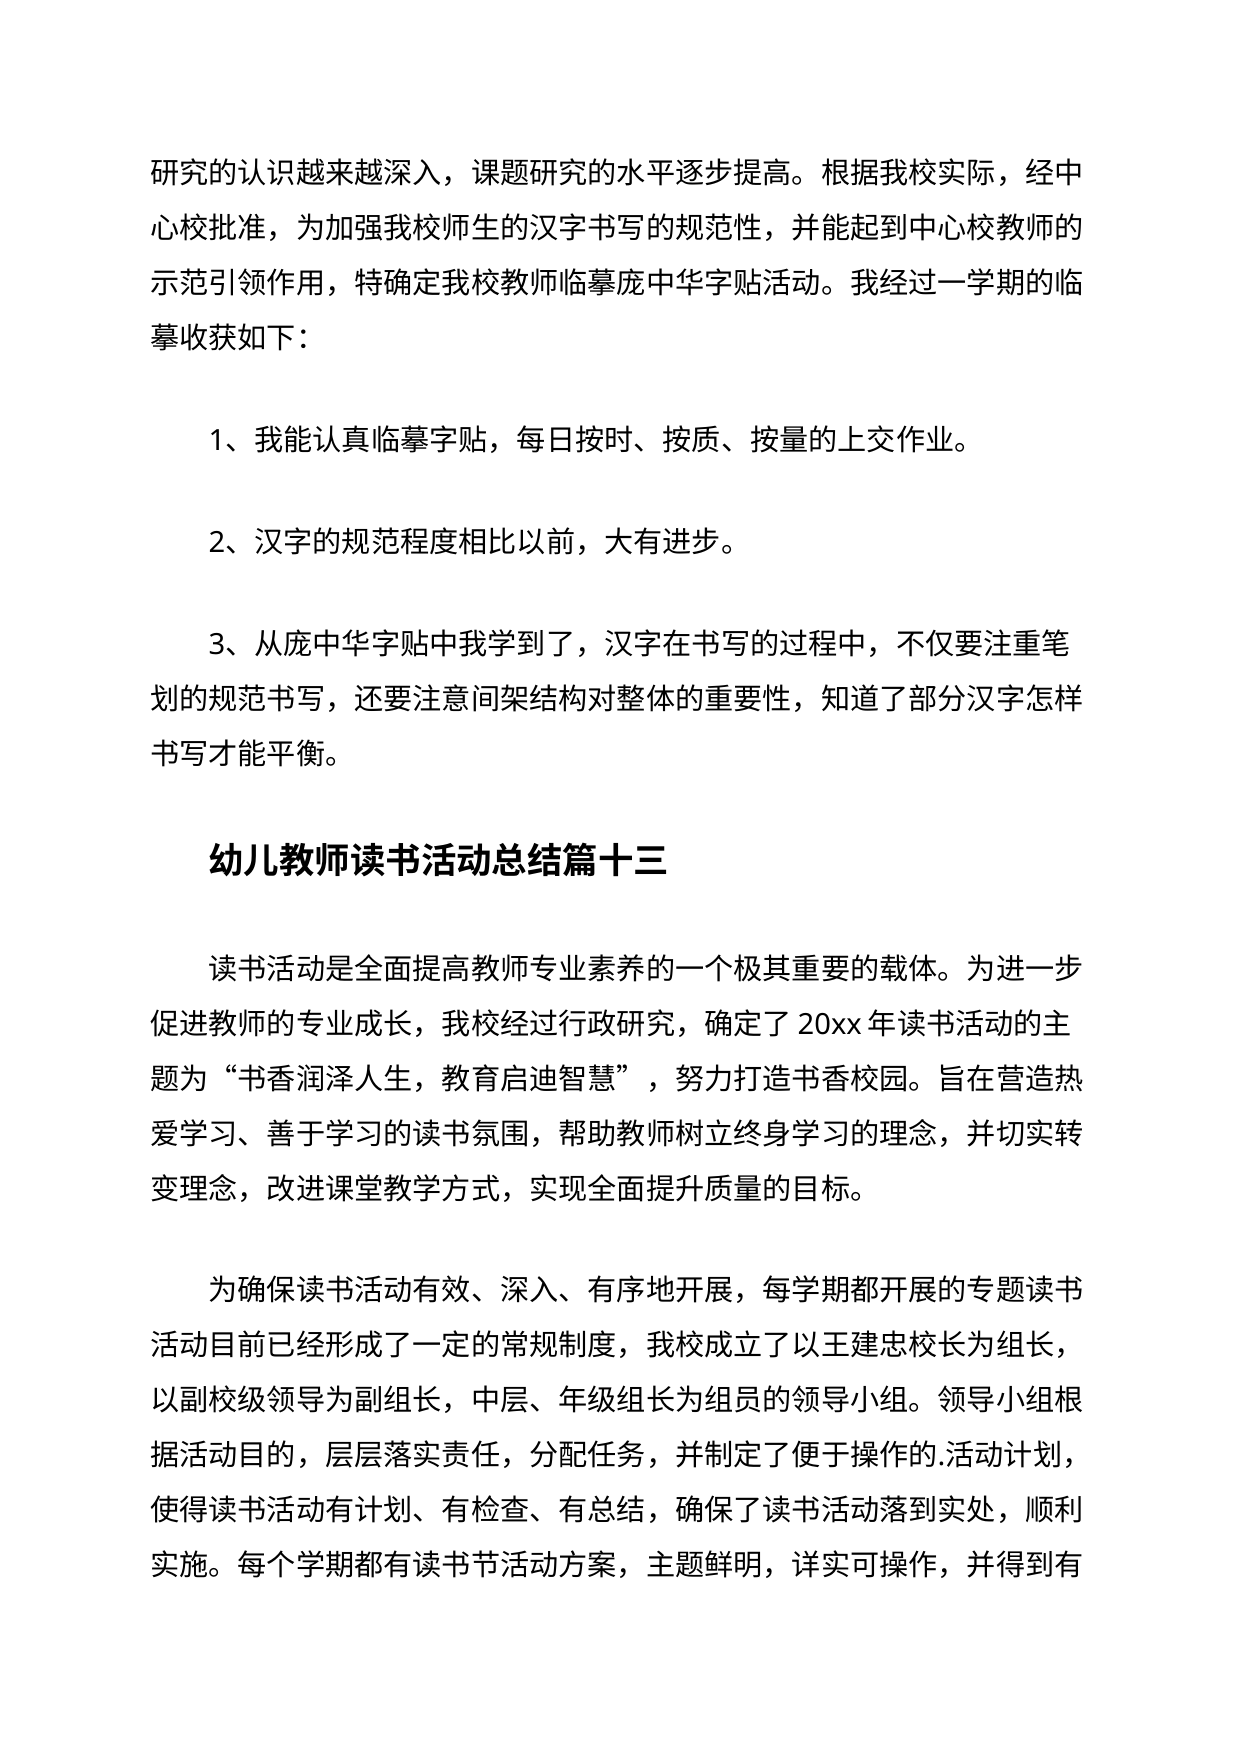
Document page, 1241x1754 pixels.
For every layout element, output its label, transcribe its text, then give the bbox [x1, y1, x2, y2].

text 2、汉字的规范程度相比以前，大有进步。 [150, 518, 1090, 561]
text 读书活动是全面提高教师专业素养的一个极其重要的载体。为进一步促进教师的专业成长，我校经过行政研究，确定了20xx年读书活动的主题为“书香润泽人生，教育启迪智慧”，努力打造书香校园。旨在营造热爱学习、善于学习的读书氛围，帮助教师树立终身学习的理念，并切实转变理念，改进课堂教学方式，实现全面提升质量的目标。 [150, 946, 1090, 1207]
text 幼儿教师读书活动总结篇十三 [150, 832, 1090, 883]
text 1、我能认真临摹字贴，每日按时、按质、按量的上交作业。 [150, 416, 1090, 459]
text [150, 1267, 1090, 1584]
text 3、从庞中华字贴中我学到了，汉字在书写的过程中，不仅要注重笔划的规范书写，还要注意间架结构对整体的重要性，知道了部分汉字怎样书写才能平衡。 [150, 620, 1090, 773]
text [150, 150, 1090, 357]
